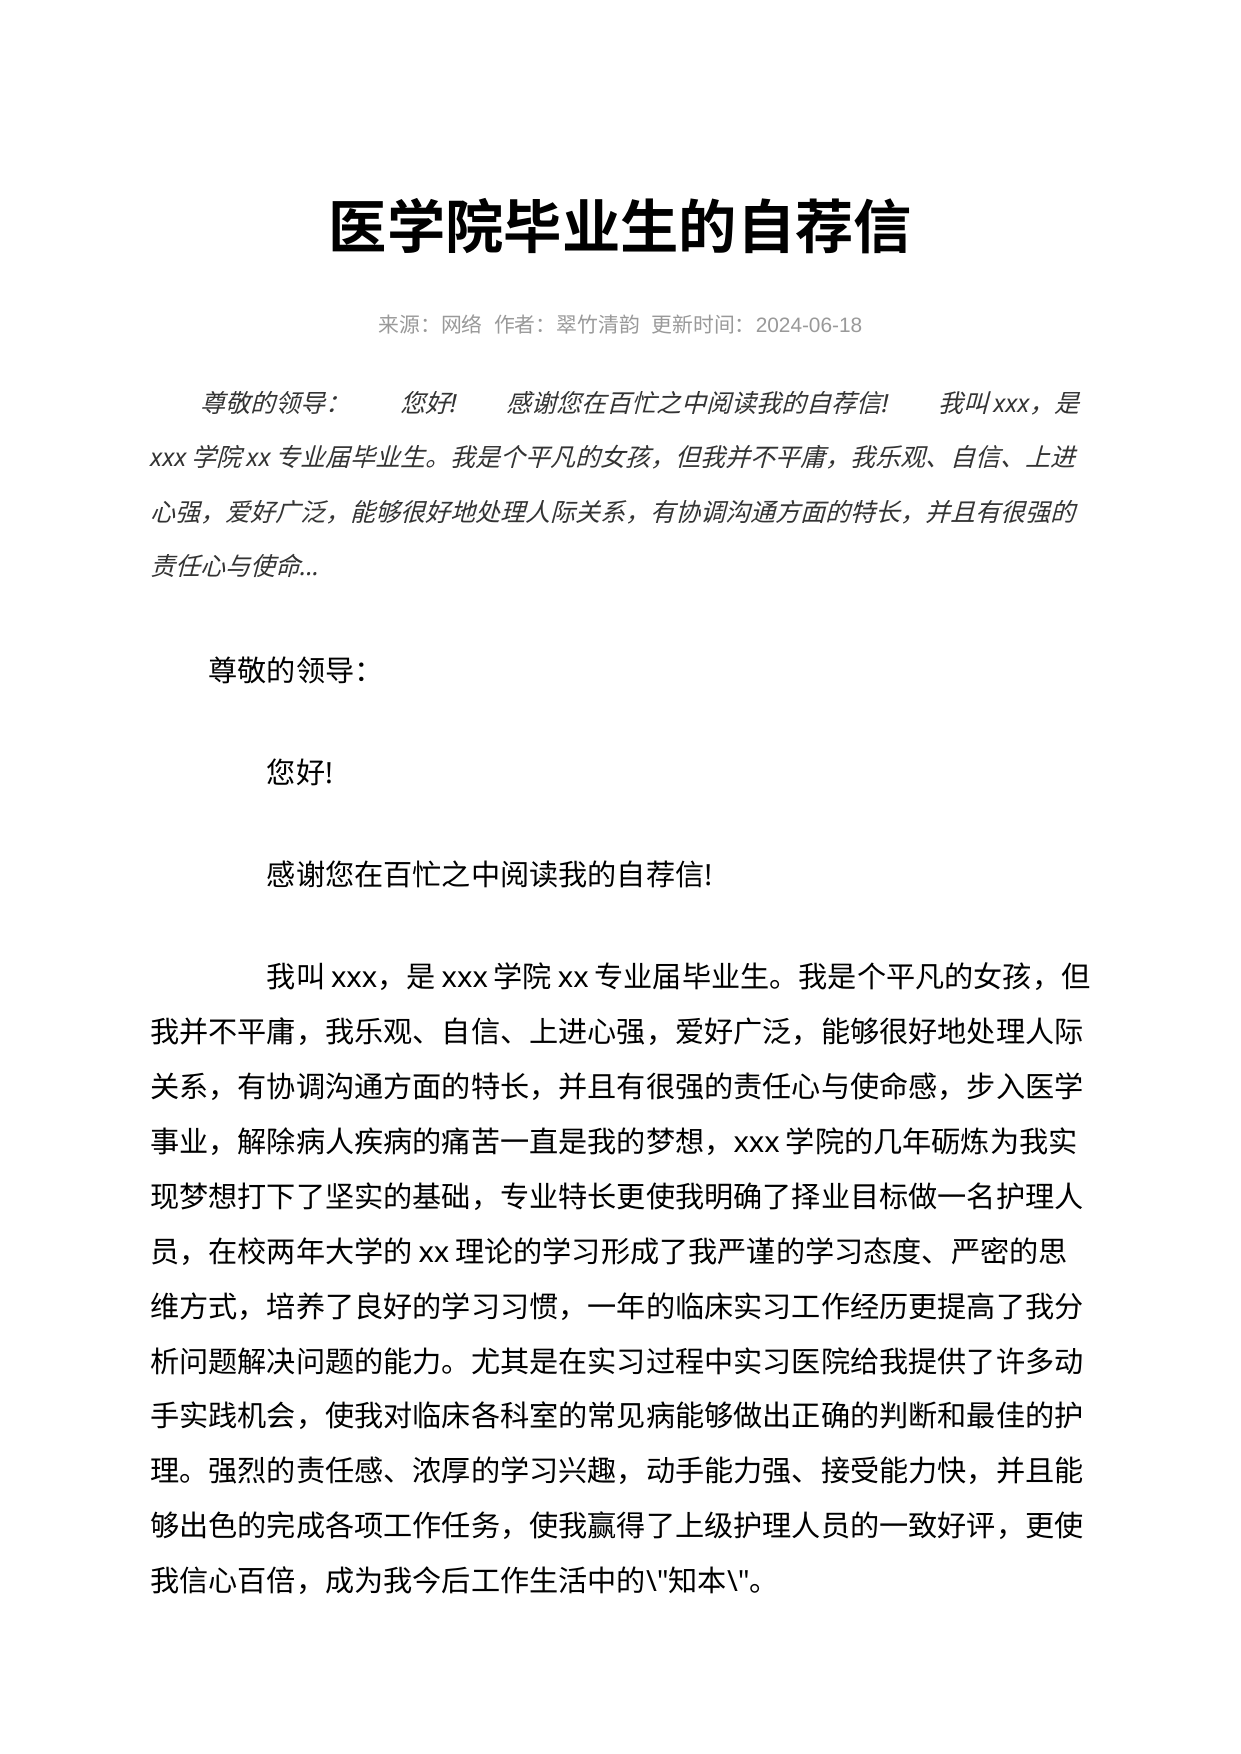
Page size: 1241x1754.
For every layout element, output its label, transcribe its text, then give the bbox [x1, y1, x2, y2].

text 感谢您在百忙之中阅读我的自荐信! [150, 852, 1090, 894]
text 您好! [150, 749, 1090, 792]
subtitle 医学院毕业生的自荐信 [150, 181, 1090, 266]
text 尊敬的领导： 您好! 感谢您在百忙之中阅读我的自荐信! 我叫xxx，是xxx学院xx专业届毕业生。我是个平凡的女孩，但我并不平庸，我乐观、自信、上进心强，爱好广泛，能够很好地处理人际关系，有协调沟通方面的特长，并且有很强的责任心与使命... [150, 383, 1090, 583]
text 来源：网络 作者：翠竹清韵 更新时间：2024-06-18 [150, 313, 1090, 337]
text 尊敬的领导： [150, 648, 1090, 690]
text 我叫xxx，是xxx学院xx专业届毕业生。我是个平凡的女孩，但我并不平庸，我乐观、自信、上进心强，爱好广泛，能够很好地处理人际关系，有协调沟通方面的特长，并且有很强的责任心与使命感，步入医学事业，解除病人疾病的痛苦一直是我的梦想，xxx学院的几年砺炼为我实现梦想打下了坚实的基础，专业特长更使我明确了择业目标做一名护理人员，在校两年大学的xx理论的学习形成了我严谨的学习态度、严密的思维方式，培养了良好的学习习惯，一年的临床实习工作经历更提高了我分析问题解决问题的能力。尤其是在实习过程中实习医院给我提供了许多动手实践机会，使我对临床各科室的常见病能够做出正确的判断和最佳的护理。强烈的责任感、浓厚的学习兴趣，动手能力强、接受能力快，并且能够出色的完成各项工作任务，使我赢得了上级护理人员的一致好评，更使我信心百倍，成为我今后工作生活中的\"知本\"。 [150, 953, 1090, 1600]
